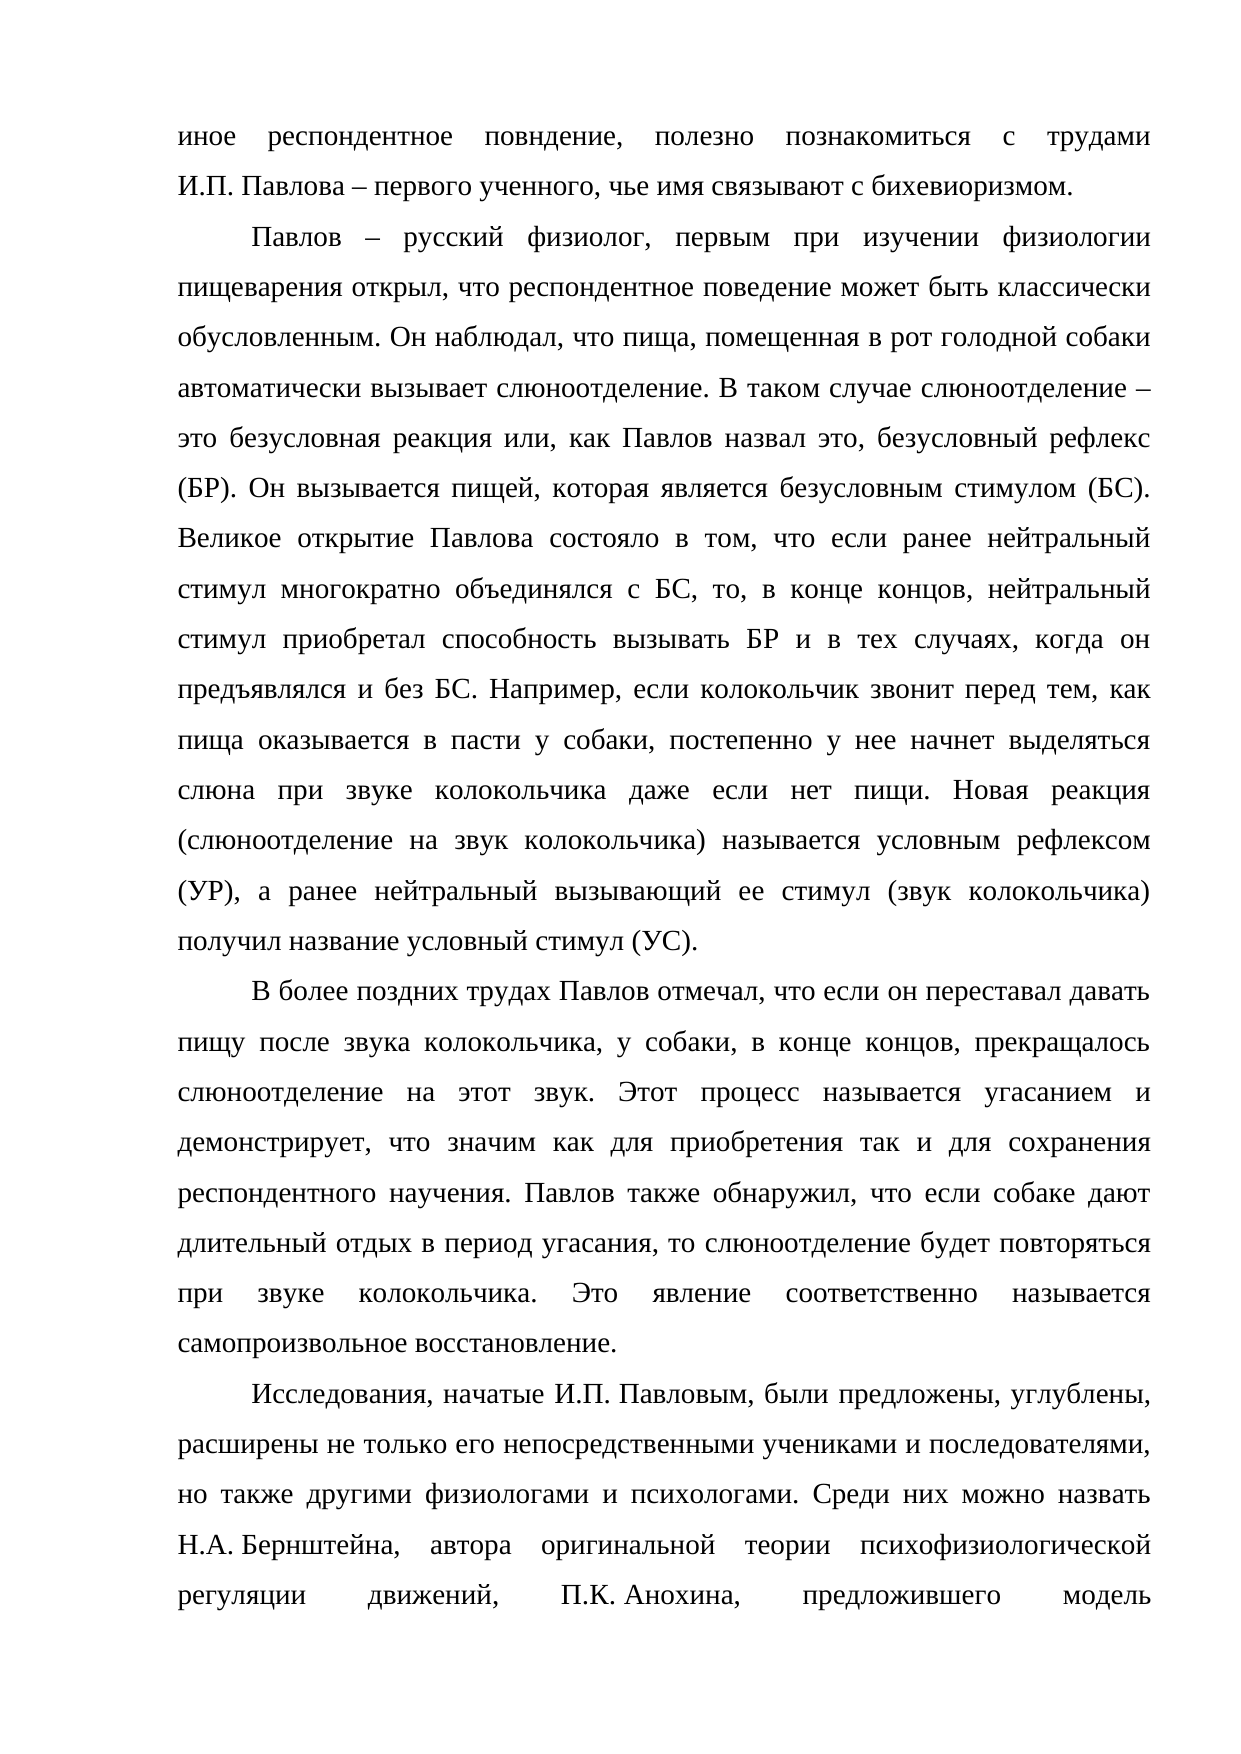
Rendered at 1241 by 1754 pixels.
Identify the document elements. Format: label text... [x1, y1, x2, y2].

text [177, 1376, 1152, 1611]
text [177, 118, 1152, 202]
text Павлов – русский физиолог, первым при изучении физиологии пищеварения открыл, что респондентное поведение может быть классически обусловленным. Он наблюдал, что пища, помещенная в рот голодной собаки автоматически вызывает слюноотделение. В таком случае слюноотделение – это безусловная реакция или, как Павлов назвал это, безусловный рефлекс (БР). Он вызывается пищей, которая является безусловным стимулом (БС). Великое открытие Павлова состояло в том, что если ранее нейтральный стимул многократно объединялся с БС, то, в конце концов, нейтральный стимул приобретал способность вызывать БР и в тех случаях, когда он предъявлялся и без БС. Например, если колокольчик звонит перед тем, как пища оказывается в пасти у собаки, постепенно у нее начнет выделяться слюна при звуке колокольчика даже если нет пищи. Новая реакция (слюноотделение на звук колокольчика) называется условным рефлексом (УР), а ранее нейтральный вызывающий ее стимул (звук колокольчика) получил название условный стимул (УС). [177, 219, 1152, 957]
text В более поздних трудах Павлов отмечал, что если он переставал давать пищу после звука колокольчика, у собаки, в конце концов, прекращалось слюноотделение на этот звук. Этот процесс называется угасанием и демонстрирует, что значим как для приобретения так и для сохранения респондентного научения. Павлов также обнаружил, что если собаке дают длительный отдых в период угасания, то слюноотделение будет повторяться при звуке колокольчика. Это явление соответственно называется самопроизвольное восстановление. [177, 973, 1152, 1359]
